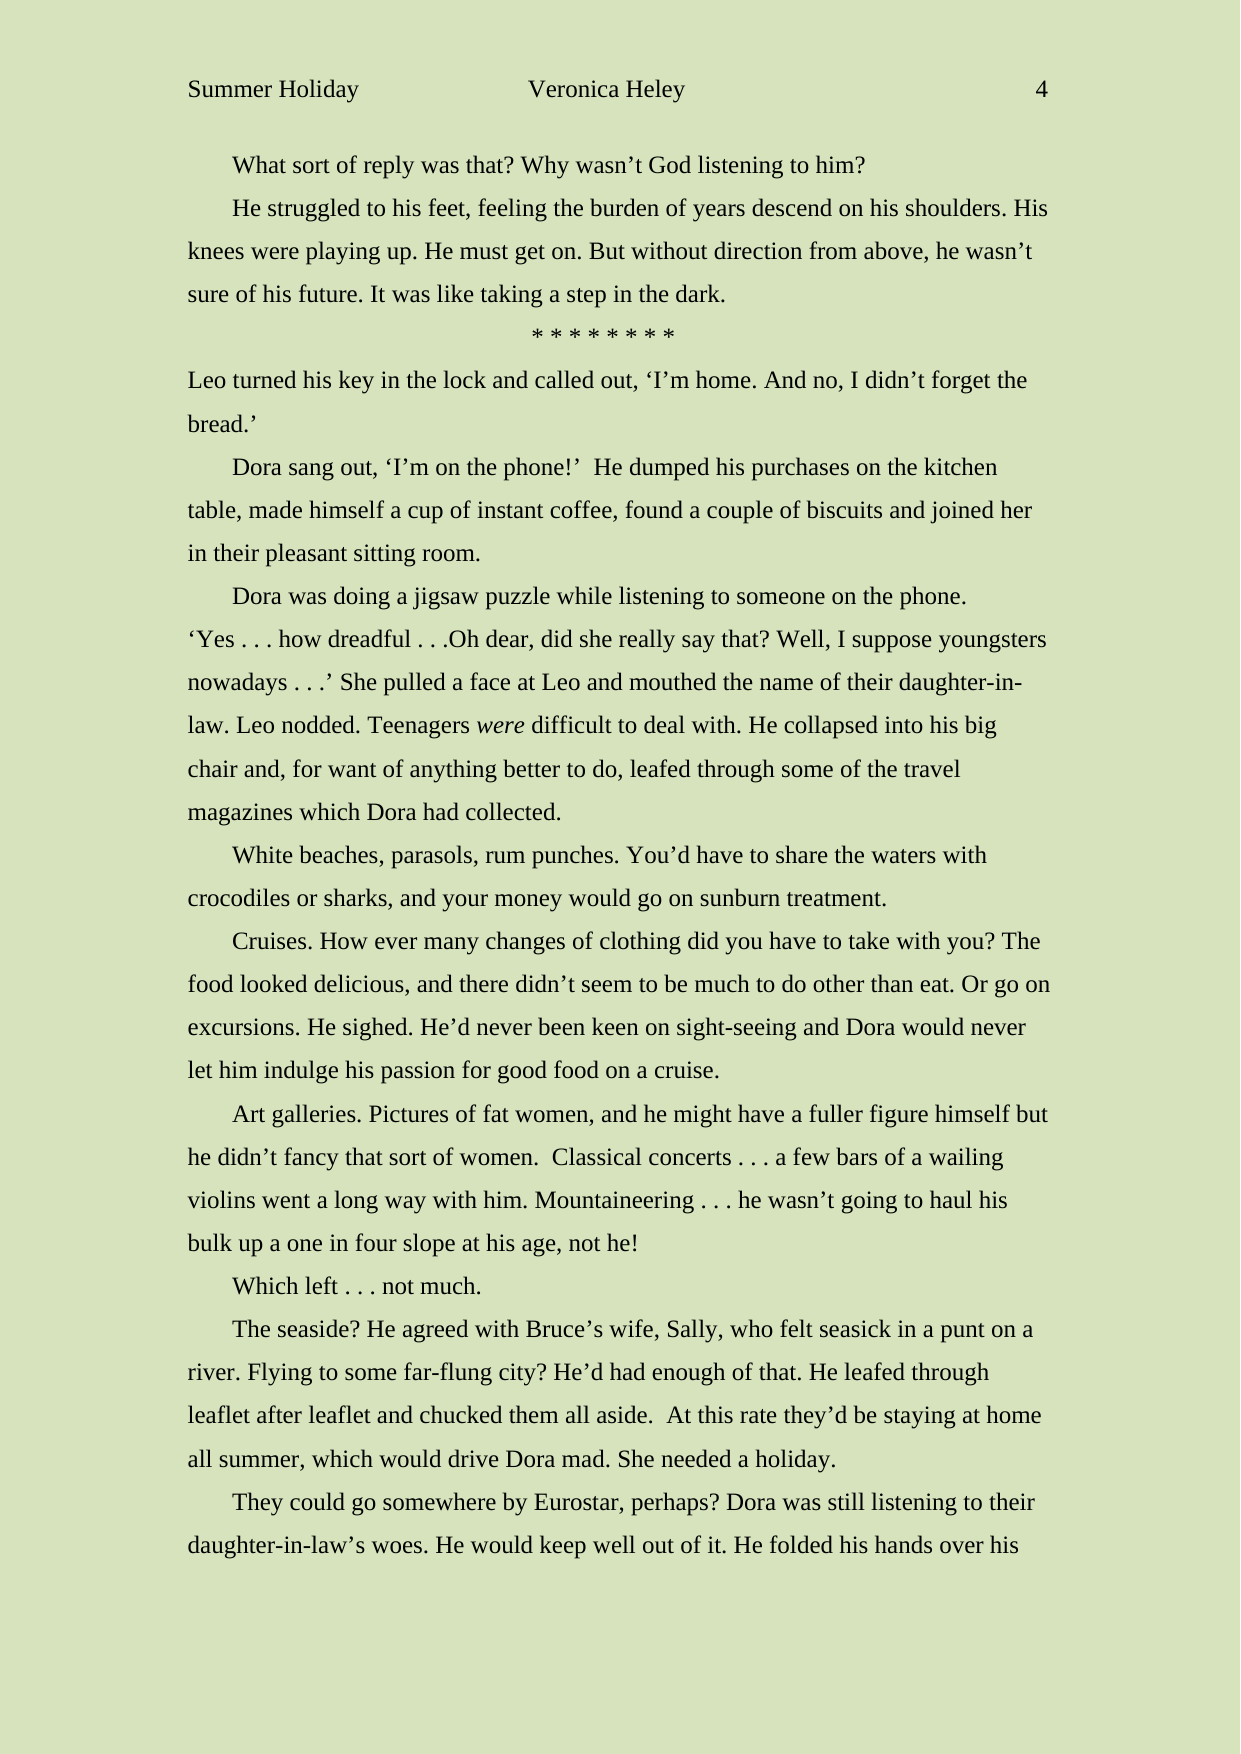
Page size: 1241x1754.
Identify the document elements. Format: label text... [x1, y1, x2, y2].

text Leo turned his key in the lock and called out, ‘I’m home. And no, I didn’t forget the bread.’ [187, 366, 1053, 437]
text What sort of reply was that? Why wasn’t God listening to him? [187, 150, 1053, 179]
text Cruises. How ever many changes of clothing did you have to take with you? The food looked delicious, and there didn’t seem to be much to do other than eat. Or go on excursions. He sighed. He’d never been keen on sight-seeing and Dora would never let him indulge his passion for good food on a cruise. [187, 926, 1053, 1084]
text Dora sang out, ‘I’m on the phone!’ He dumped his purchases on the kitchen table, made himself a cup of instant coffee, found a couple of biscuits and joined her in their pleasant sitting room. [187, 452, 1053, 567]
text * * * * * * * * [187, 322, 1053, 351]
text Art galleries. Pictures of fat women, and he might have a fuller figure himself but he didn’t fancy that sort of women. Classical concerts . . . a few bars of a wailing violins went a long way with him. Mountaineering . . . he wasn’t going to haul his bulk up a one in four slope at his age, not he! [187, 1099, 1053, 1257]
text The seaside? He agreed with Bruce’s wife, Sally, who felt seasick in a punt on a river. Flying to some far-flung city? He’d had enough of that. He leafed through leaflet after leaflet and chucked them all aside. At this rate they’d be staying at home all summer, which would drive Dora mad. She needed a holiday. [187, 1314, 1053, 1472]
text White beaches, parasols, rum punches. You’d have to share the waters with crocodiles or sharks, and your money would go on sunburn treatment. [187, 840, 1053, 912]
text Dora was doing a jigsaw puzzle while listening to someone on the phone. ‘Yes . . . how dreadful . . .Oh dear, did she really say that? Well, I suppose youngsters nowadays . . .’ She pulled a face at Leo and mouthed the name of their daughter-in-law. Leo nodded. Teenagers were difficult to deal with. He collapsed into his big chair and, for want of anything better to do, leafed through some of the travel magazines which Dora had collected. [187, 581, 1053, 826]
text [187, 1487, 1053, 1559]
text Which left . . . not much. [187, 1271, 1053, 1300]
text He struggled to his feet, feeling the burden of years descend on his shoulders. His knees were playing up. He must get on. But without direction from above, he wasn’t sure of his future. It was like taking a step in the dark. [187, 193, 1053, 308]
